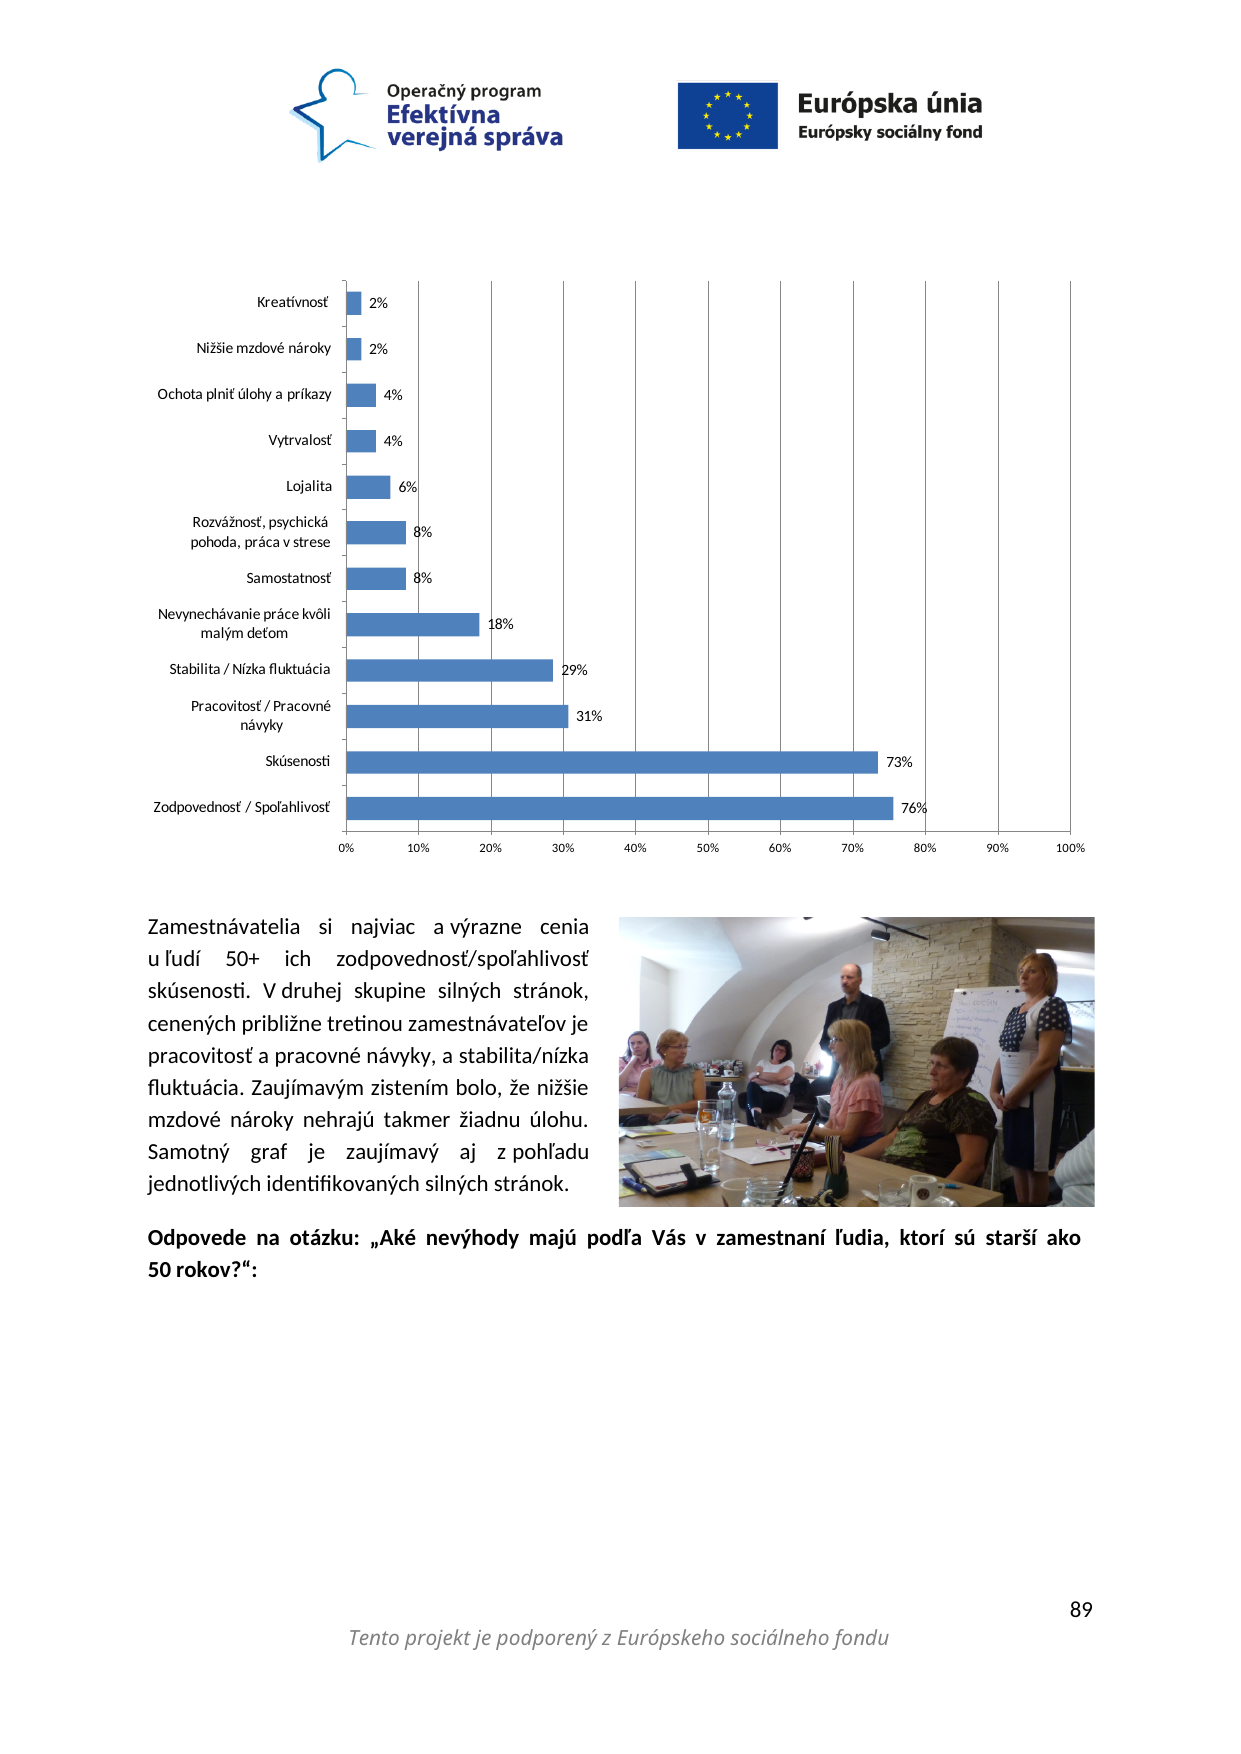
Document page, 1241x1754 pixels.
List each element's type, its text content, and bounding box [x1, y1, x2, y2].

picture [264, 61, 1008, 185]
text Odpovede na otázku: „Aké nevýhody majú podľa Vás v zamestnaní ľudia, ktorí sú starší ako 50 rokov?“: [148, 1223, 1093, 1283]
picture [618, 917, 1095, 1207]
